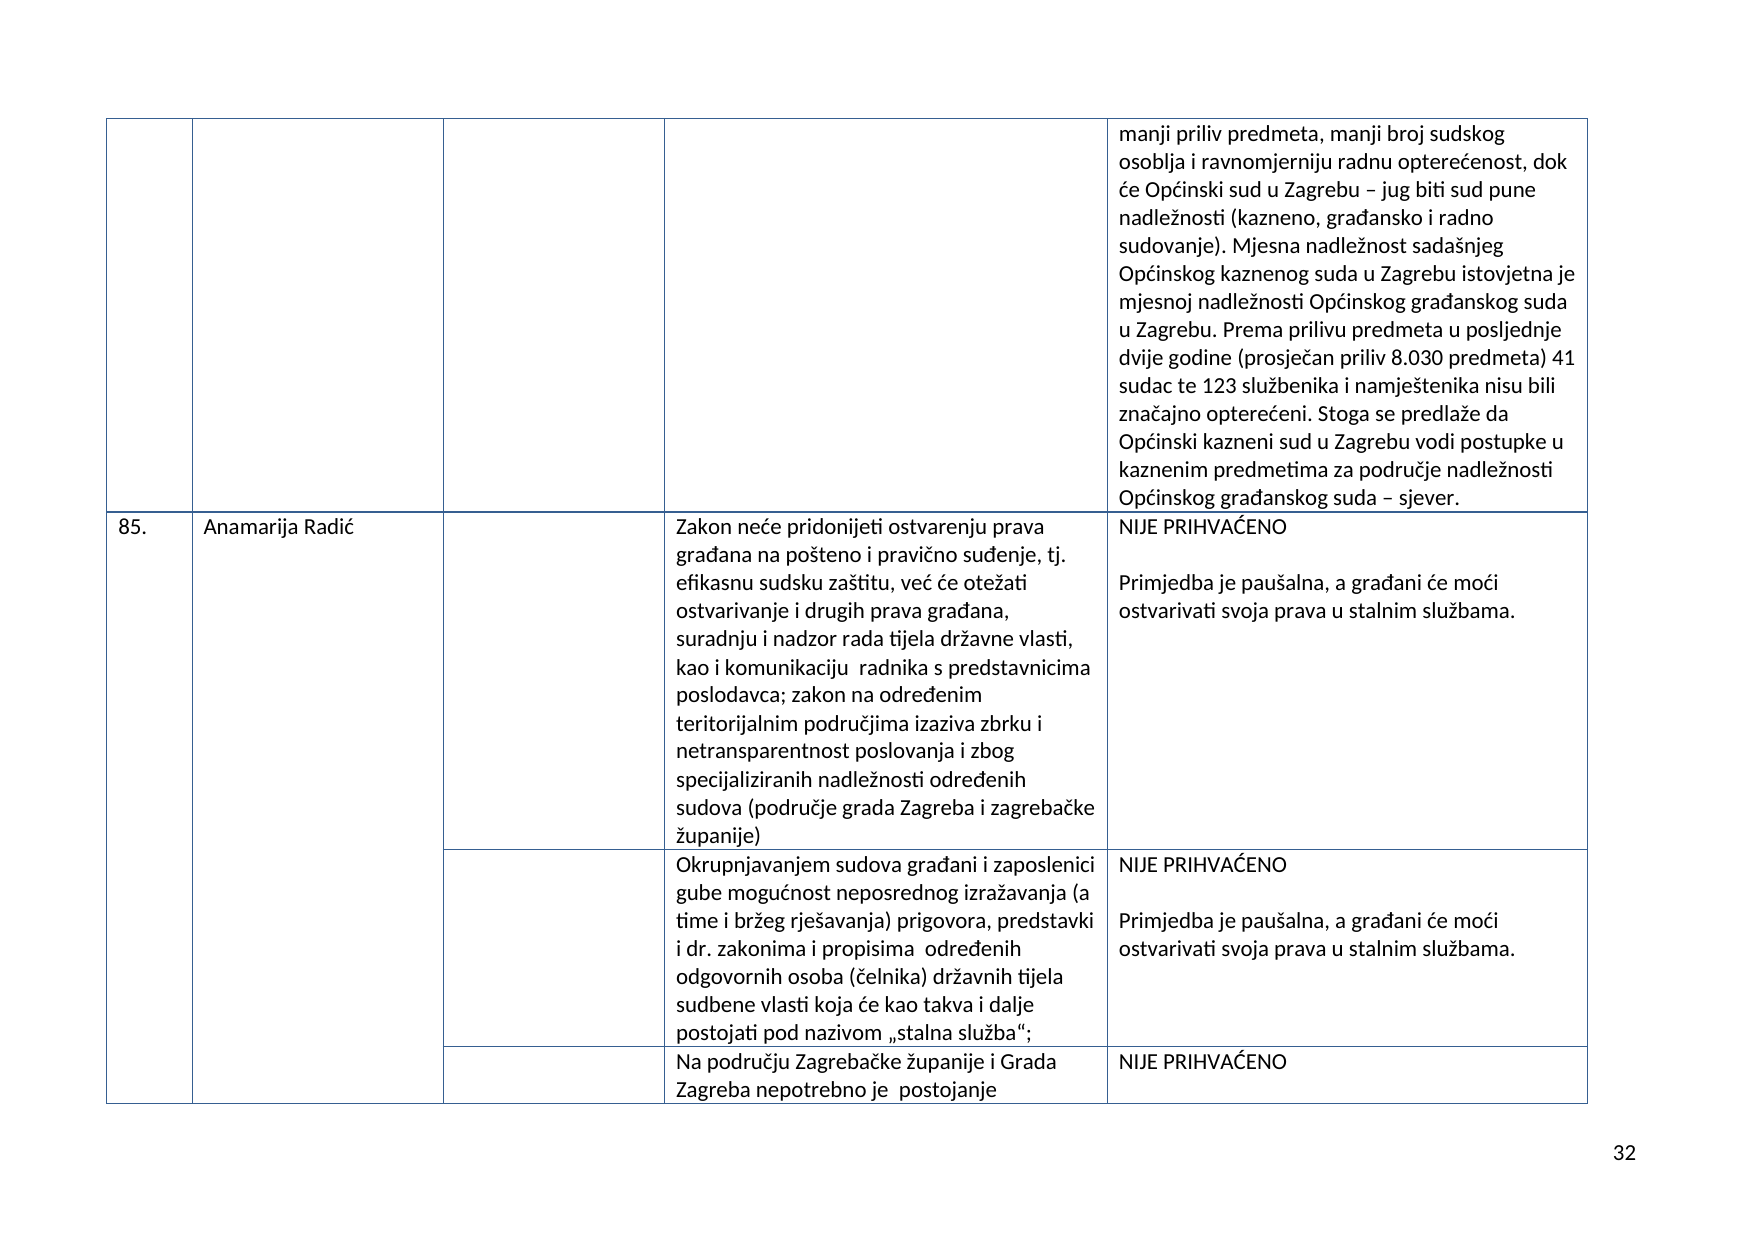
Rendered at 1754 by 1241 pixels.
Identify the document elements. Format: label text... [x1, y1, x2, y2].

table_cell [444, 119, 664, 511]
table_cell Anamarija Radić [193, 513, 443, 1103]
table_cell NIJE PRIHVAĆENO Primjedba je paušalna, a građani će moći ostvarivati svoja prava u stalnim službama. [1108, 513, 1587, 849]
table_cell [444, 513, 664, 849]
table_cell NIJE PRIHVAĆENO Primjedba je paušalna, a građani će moći ostvarivati svoja prava u stalnim službama. [1108, 850, 1587, 1046]
table_cell [444, 850, 664, 1046]
table_cell Zakon neće pridonijeti ostvarenju prava građana na pošteno i pravično suđenje, tj. efikasnu sudsku zaštitu, već će otežati ostvarivanje i drugih prava građana, suradnju i nadzor rada tijela državne vlasti, kao i komunikaciju radnika s predstavnicima poslodavca; zakon na određenim teritorijalnim područjima izaziva zbrku i netransparentnost poslovanja i zbog specijaliziranih nadležnosti određenih sudova (područje grada Zagreba i zagrebačke županije) [665, 513, 1107, 849]
table_cell 85. [107, 513, 192, 1103]
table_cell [665, 119, 1107, 511]
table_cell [665, 1047, 1107, 1103]
table_cell [444, 1047, 664, 1103]
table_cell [1108, 119, 1587, 511]
table_cell Okrupnjavanjem sudova građani i zaposlenici gube mogućnost neposrednog izražavanja (a time i bržeg rješavanja) prigovora, predstavki i dr. zakonima i propisima određenih odgovornih osoba (čelnika) državnih tijela sudbene vlasti koja će kao takva i dalje postojati pod nazivom „stalna služba“; [665, 850, 1107, 1046]
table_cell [1108, 1047, 1587, 1103]
